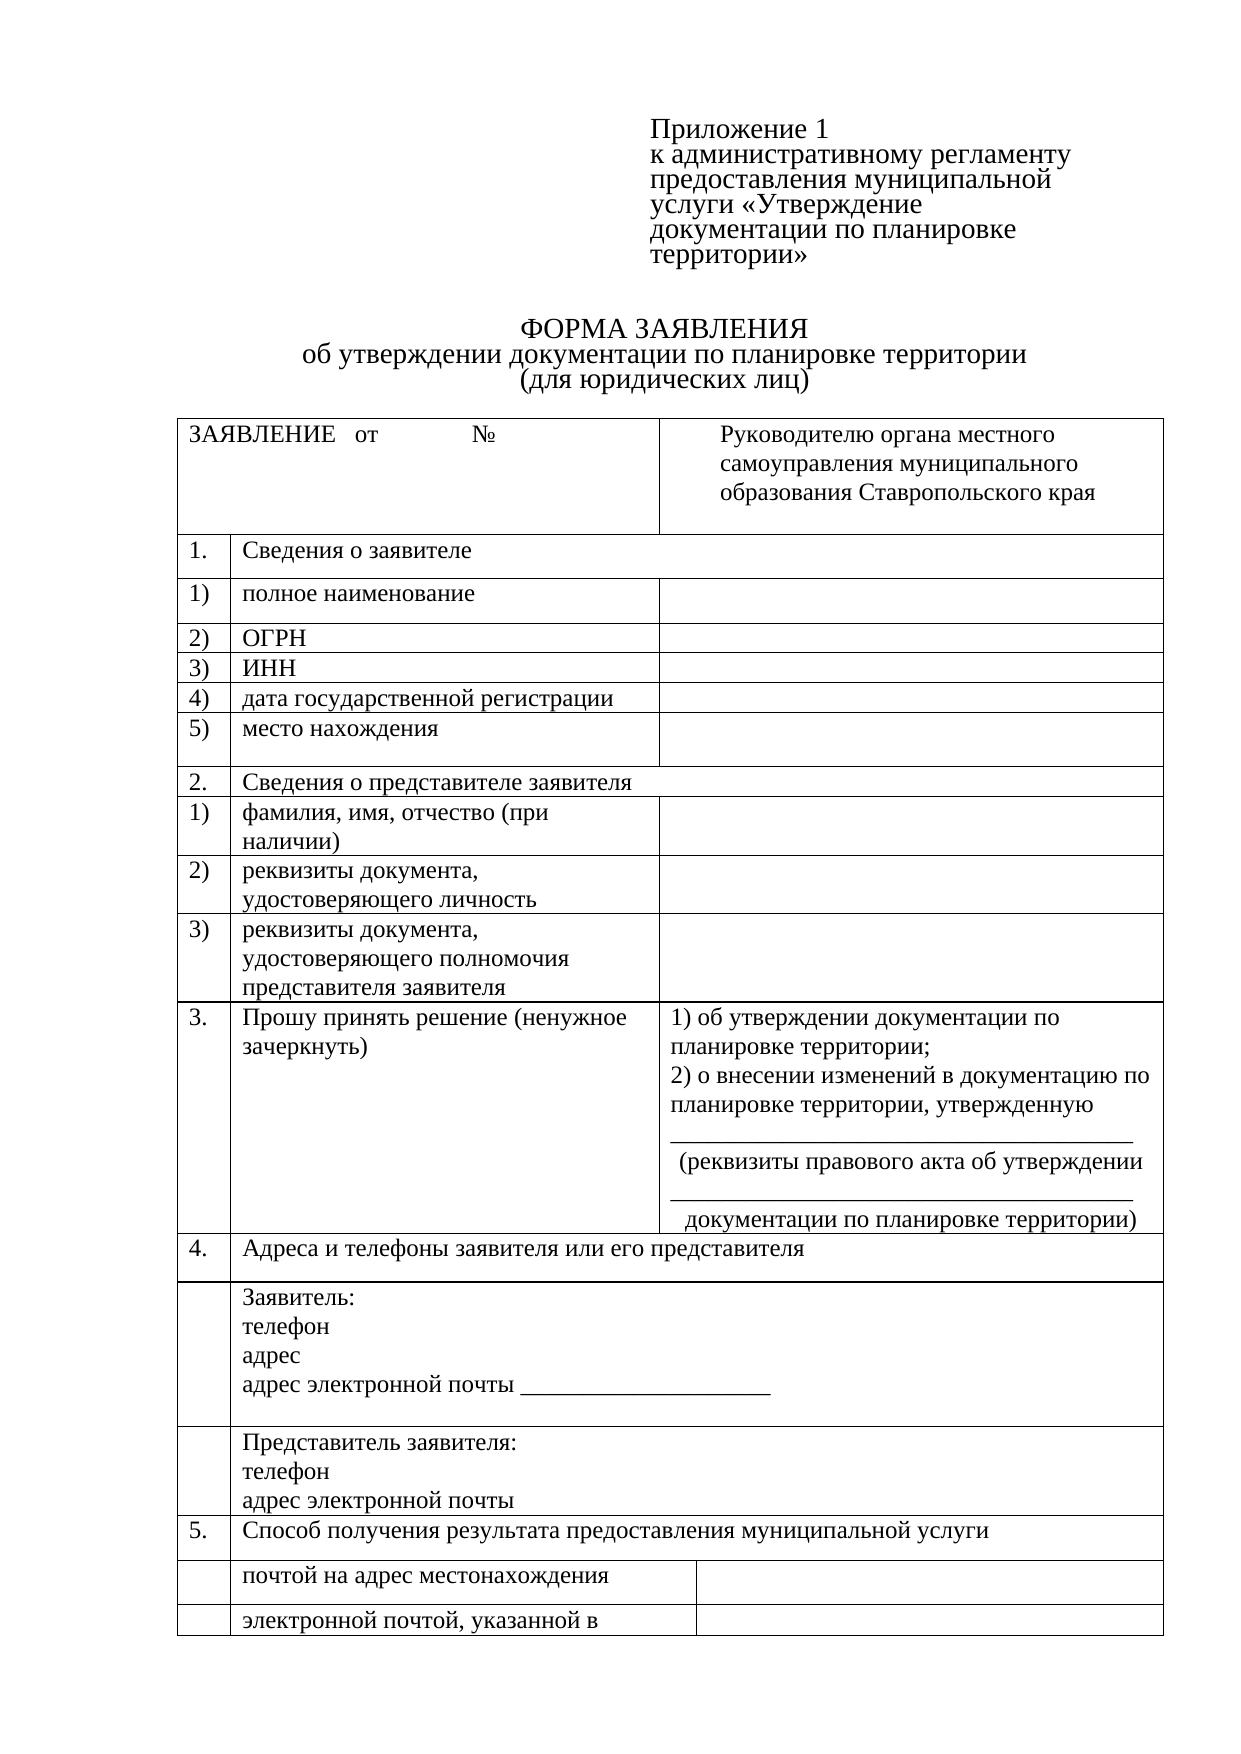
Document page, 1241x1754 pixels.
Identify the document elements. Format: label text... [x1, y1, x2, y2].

table_cell реквизиты документа, удостоверяющего полномочия представителя заявителя [231, 914, 659, 1001]
table_cell место нахождения [231, 713, 659, 766]
table_cell ОГРН [231, 624, 659, 652]
table_cell 2) [178, 624, 230, 652]
table_cell ИНН [231, 653, 659, 682]
text Приложение 1 [650, 118, 1107, 143]
table_cell [660, 713, 1163, 766]
table_cell Представитель заявителя: телефон адрес электронной почты [231, 1427, 1163, 1514]
table_cell [660, 797, 1163, 854]
table_cell Сведения о заявителе [231, 535, 1163, 577]
table_cell полное наименование [231, 579, 659, 622]
table_cell фамилия, имя, отчество (при наличии) [231, 797, 659, 854]
text к административному регламенту предоставления муниципальной услуги «Утверждение документации по планировке территории» [650, 143, 1107, 268]
table_cell Адреса и телефоны заявителя или его представителя [231, 1234, 1163, 1281]
table_cell Сведения о представителе заявителя [231, 767, 1163, 796]
table_cell 4) [178, 683, 230, 712]
table_cell 5. [178, 1516, 230, 1559]
table_cell 3) [178, 653, 230, 682]
table_cell [697, 1561, 1163, 1604]
table_cell [660, 579, 1163, 622]
table_cell 3) [178, 914, 230, 1001]
table_cell 5) [178, 713, 230, 766]
table_cell [660, 624, 1163, 652]
table_cell 3. [178, 1003, 230, 1232]
text об утверждении документации по планировке территории (для юридических лиц) [177, 343, 1152, 393]
table_cell Прошу принять решение (ненужное зачеркнуть) [231, 1003, 659, 1232]
table_header Руководителю органа местного самоуправления муниципального образования Ставропольского края [660, 419, 1163, 534]
table_cell [178, 1427, 230, 1514]
table_cell 1) [178, 797, 230, 854]
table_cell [231, 1605, 696, 1635]
table_cell [660, 856, 1163, 913]
table_cell Заявитель: телефон адрес адрес электронной почты ____________________ [231, 1283, 1163, 1426]
table_cell 1) об утверждении документации по планировке территории; 2) о внесении изменений в документацию по планировке территории, утвержденную _____________________________________ (реквизиты правового акта об утверждении _____________________________________ документации по планировке территории) [660, 1003, 1163, 1232]
table_cell [660, 683, 1163, 712]
table_cell дата государственной регистрации [231, 683, 659, 712]
table_cell 1. [178, 535, 230, 577]
table_cell [178, 1605, 230, 1635]
table_cell [697, 1605, 1163, 1635]
table_cell 1) [178, 579, 230, 622]
table_cell почтой на адрес местонахождения [231, 1561, 696, 1604]
table_cell [178, 1283, 230, 1426]
table_cell 2. [178, 767, 230, 796]
table_cell [178, 1561, 230, 1604]
table_cell реквизиты документа, удостоверяющего личность [231, 856, 659, 913]
table_cell 4. [178, 1234, 230, 1281]
table_cell Способ получения результата предоставления муниципальной услуги [231, 1516, 1163, 1559]
table_cell [660, 653, 1163, 682]
text ФОРМА ЗАЯВЛЕНИЯ [177, 318, 1152, 343]
table_cell [660, 914, 1163, 1001]
table_cell 2) [178, 856, 230, 913]
table_header ЗАЯВЛЕНИЕ от № [178, 419, 659, 534]
